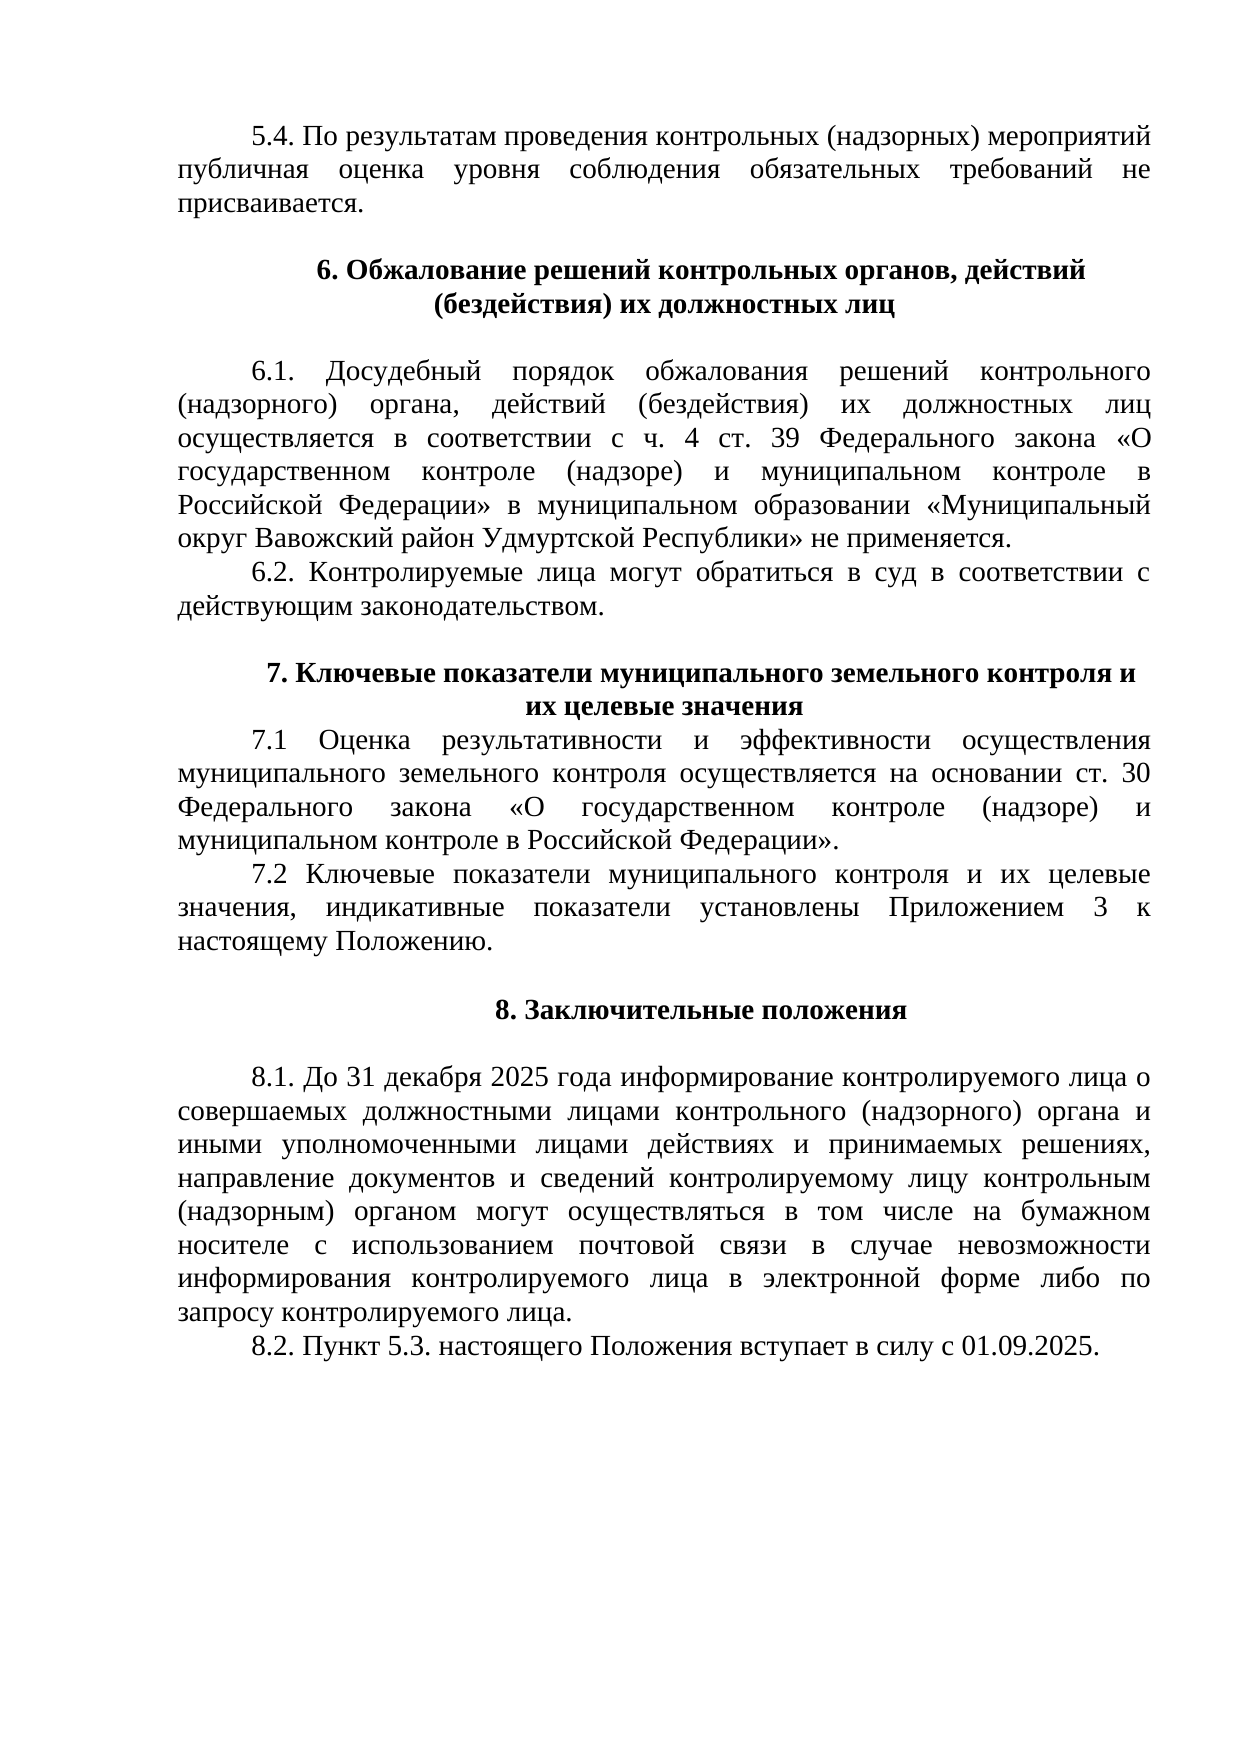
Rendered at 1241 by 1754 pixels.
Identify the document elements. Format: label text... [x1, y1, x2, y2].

text 6. Обжалование решений контрольных органов, действий (бездействия) их должностных лиц [177, 252, 1152, 319]
text 5.4. По результатам проведения контрольных (надзорных) мероприятий публичная оценка уровня соблюдения обязательных требований не присваивается. [177, 118, 1152, 219]
text 8. Заключительные положения [177, 992, 1152, 1026]
text 8.1. До 31 декабря 2025 года информирование контролируемого лица о совершаемых должностными лицами контрольного (надзорного) органа и иными уполномоченными лицами действиях и принимаемых решениях, направление документов и сведений контролируемому лицу контрольным (надзорным) органом могут осуществляться в том числе на бумажном носителе с использованием почтовой связи в случае невозможности информирования контролируемого лица в электронной форме либо по запросу контролируемого лица. [177, 1059, 1152, 1328]
text 7. Ключевые показатели муниципального земельного контроля и их целевые значения [177, 655, 1152, 722]
text 8.2. Пункт 5.3. настоящего Положения вступает в силу с 01.09.2025. [177, 1328, 1152, 1361]
text 6.1. Досудебный порядок обжалования решений контрольного (надзорного) органа, действий (бездействия) их должностных лиц осуществляется в соответствии с ч. 4 ст. 39 Федерального закона «О государственном контроле (надзоре) и муниципальном контроле в Российской Федерации» в муниципальном образовании «Муниципальный округ Вавожский район Удмуртской Республики» не применяется. [177, 353, 1152, 554]
text 7.1 Оценка результативности и эффективности осуществления муниципального земельного контроля осуществляется на основании ст. 30 Федерального закона «О государственном контроле (надзоре) и муниципальном контроле в Российской Федерации». [177, 722, 1152, 856]
text 6.2. Контролируемые лица могут обратиться в суд в соответствии с действующим законодательством. [177, 554, 1152, 621]
text 7.2 Ключевые показатели муниципального контроля и их целевые значения, индикативные показатели установлены Приложением 3 к настоящему Положению. [177, 856, 1152, 957]
